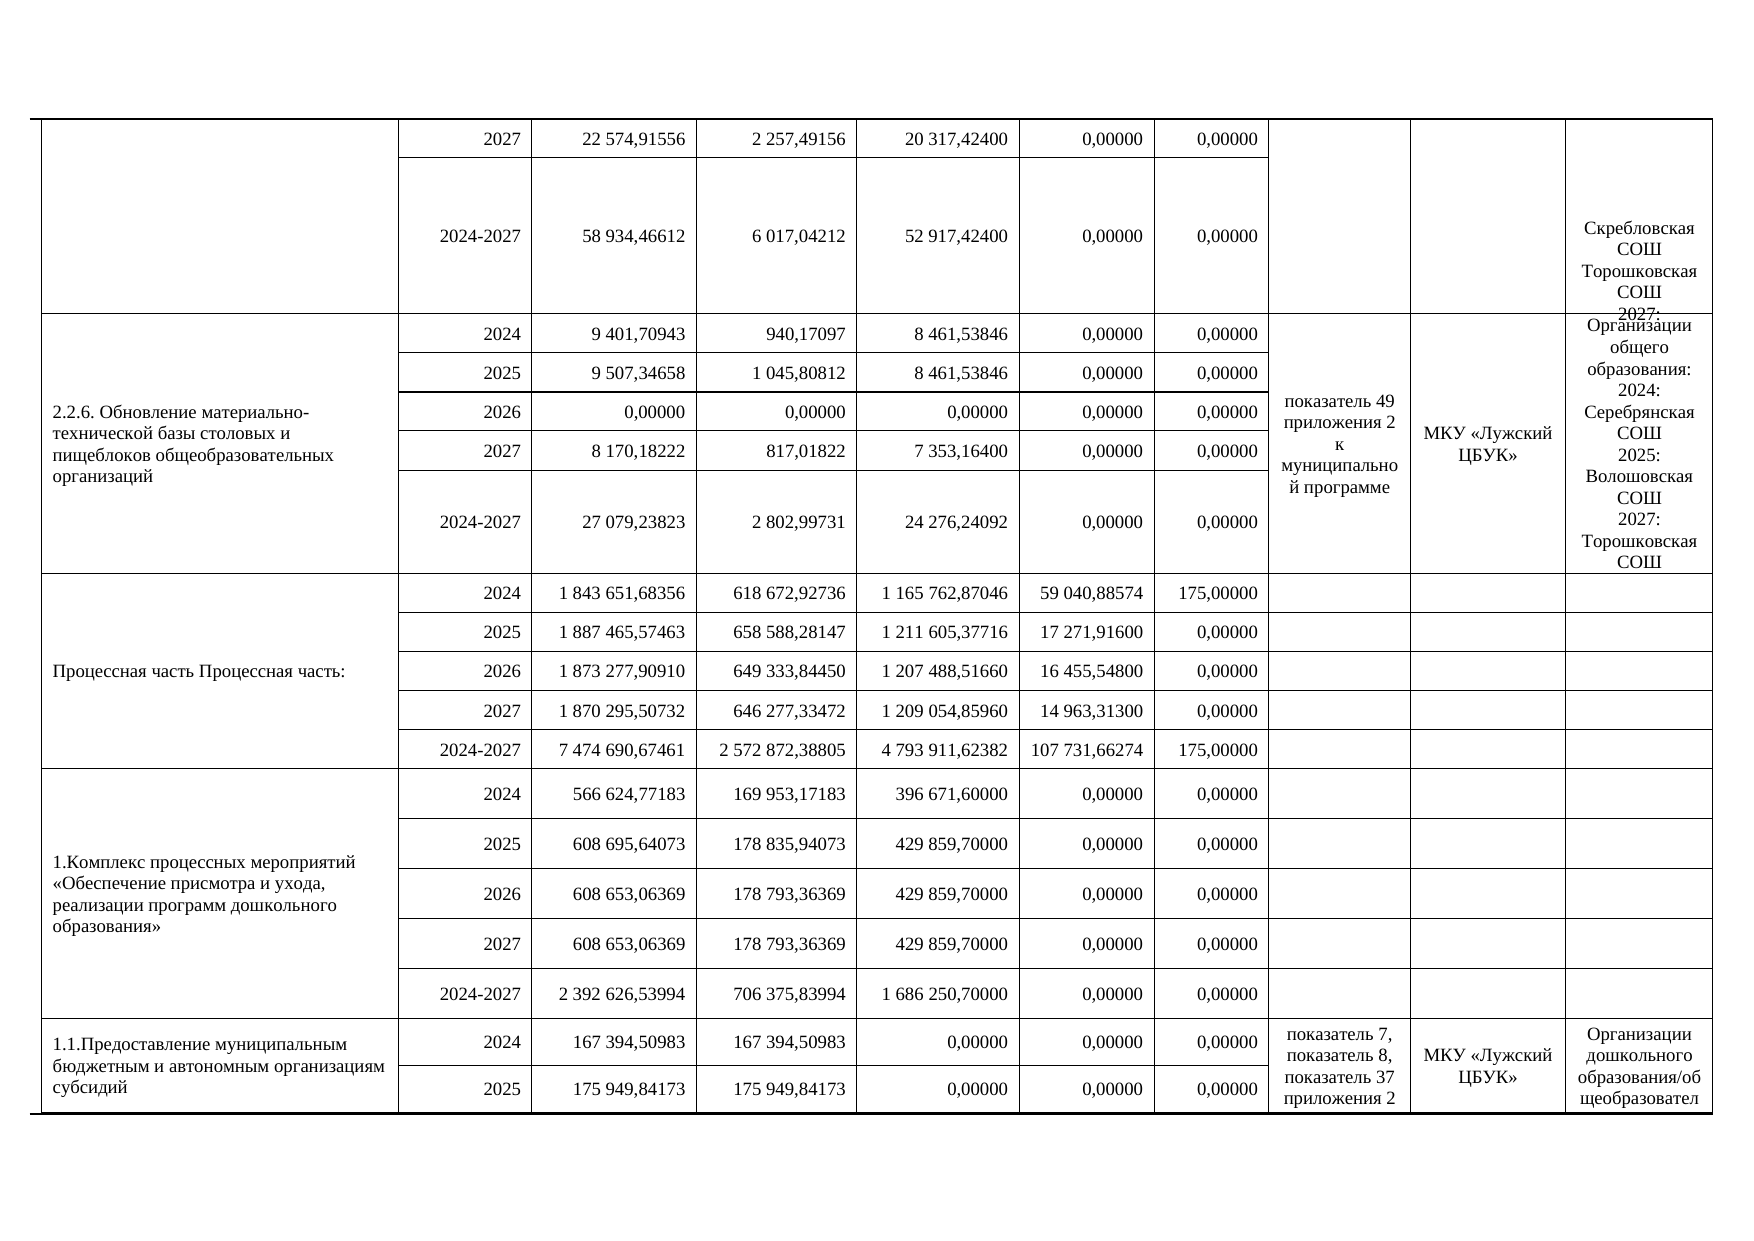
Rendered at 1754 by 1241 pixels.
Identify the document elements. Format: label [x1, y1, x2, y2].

table_cell [1411, 1019, 1565, 1112]
table_cell [1155, 919, 1268, 968]
table_cell [1566, 652, 1712, 690]
table_cell [1269, 1019, 1410, 1112]
table_cell [1269, 730, 1410, 768]
table_cell [1155, 730, 1268, 768]
table_cell [1155, 969, 1268, 1018]
table_cell [1411, 869, 1565, 918]
table_cell [1411, 314, 1565, 573]
table_cell [399, 819, 531, 868]
table_cell [42, 574, 398, 768]
table_cell [1566, 730, 1712, 768]
table_cell [1269, 120, 1410, 313]
table_cell [1566, 314, 1712, 573]
table_cell [1269, 691, 1410, 729]
table_cell [399, 730, 531, 768]
table_cell [1566, 969, 1712, 1018]
table_cell [1411, 769, 1565, 818]
table_cell [1411, 120, 1565, 313]
table_cell [1155, 1019, 1268, 1065]
table_cell [1155, 120, 1268, 157]
table_cell [1155, 691, 1268, 729]
table_cell [30, 120, 41, 1113]
table_cell [1566, 1019, 1712, 1112]
table_cell [399, 969, 531, 1018]
table_cell [1155, 314, 1268, 352]
table_cell [1269, 919, 1410, 968]
table_cell [1566, 574, 1712, 612]
table_cell [399, 471, 531, 573]
table_cell [399, 869, 531, 918]
table_cell [1155, 869, 1268, 918]
table_cell [1566, 769, 1712, 818]
table_cell [399, 769, 531, 818]
table_cell [1411, 919, 1565, 968]
table_cell [1155, 471, 1268, 573]
table_cell [1155, 652, 1268, 690]
table_cell [1269, 652, 1410, 690]
table_cell [1269, 869, 1410, 918]
table_cell [1566, 919, 1712, 968]
table_cell [1269, 819, 1410, 868]
table_cell [1411, 969, 1565, 1018]
table_cell [1155, 431, 1268, 470]
table_cell [1269, 769, 1410, 818]
table_cell [1155, 158, 1268, 313]
table_cell [1269, 314, 1410, 573]
table_cell [1566, 613, 1712, 651]
table_cell [1269, 613, 1410, 651]
table_cell [1411, 691, 1565, 729]
table_cell [1155, 353, 1268, 391]
table_cell [1566, 869, 1712, 918]
table_cell [399, 1019, 531, 1065]
table_cell [1155, 613, 1268, 651]
table_cell [1411, 652, 1565, 690]
table_cell [399, 158, 531, 313]
table_cell [1411, 819, 1565, 868]
table_cell [697, 1019, 856, 1065]
table_cell [1269, 969, 1410, 1018]
table_cell [1155, 769, 1268, 818]
table_cell [1411, 574, 1565, 612]
table_cell [1411, 730, 1565, 768]
table_cell [399, 1066, 531, 1112]
table_cell [1269, 574, 1410, 612]
table_cell [1155, 574, 1268, 612]
table_cell [399, 613, 531, 651]
table_cell [1411, 613, 1565, 651]
table_cell [1155, 819, 1268, 868]
table_cell [42, 120, 398, 313]
table_cell [42, 769, 398, 1018]
table_cell [399, 574, 531, 612]
table_cell [1155, 1066, 1268, 1112]
table_cell [1155, 393, 1268, 430]
table_cell [1566, 120, 1712, 313]
table_cell [399, 652, 531, 690]
table_cell [1566, 819, 1712, 868]
table_cell [1566, 691, 1712, 729]
